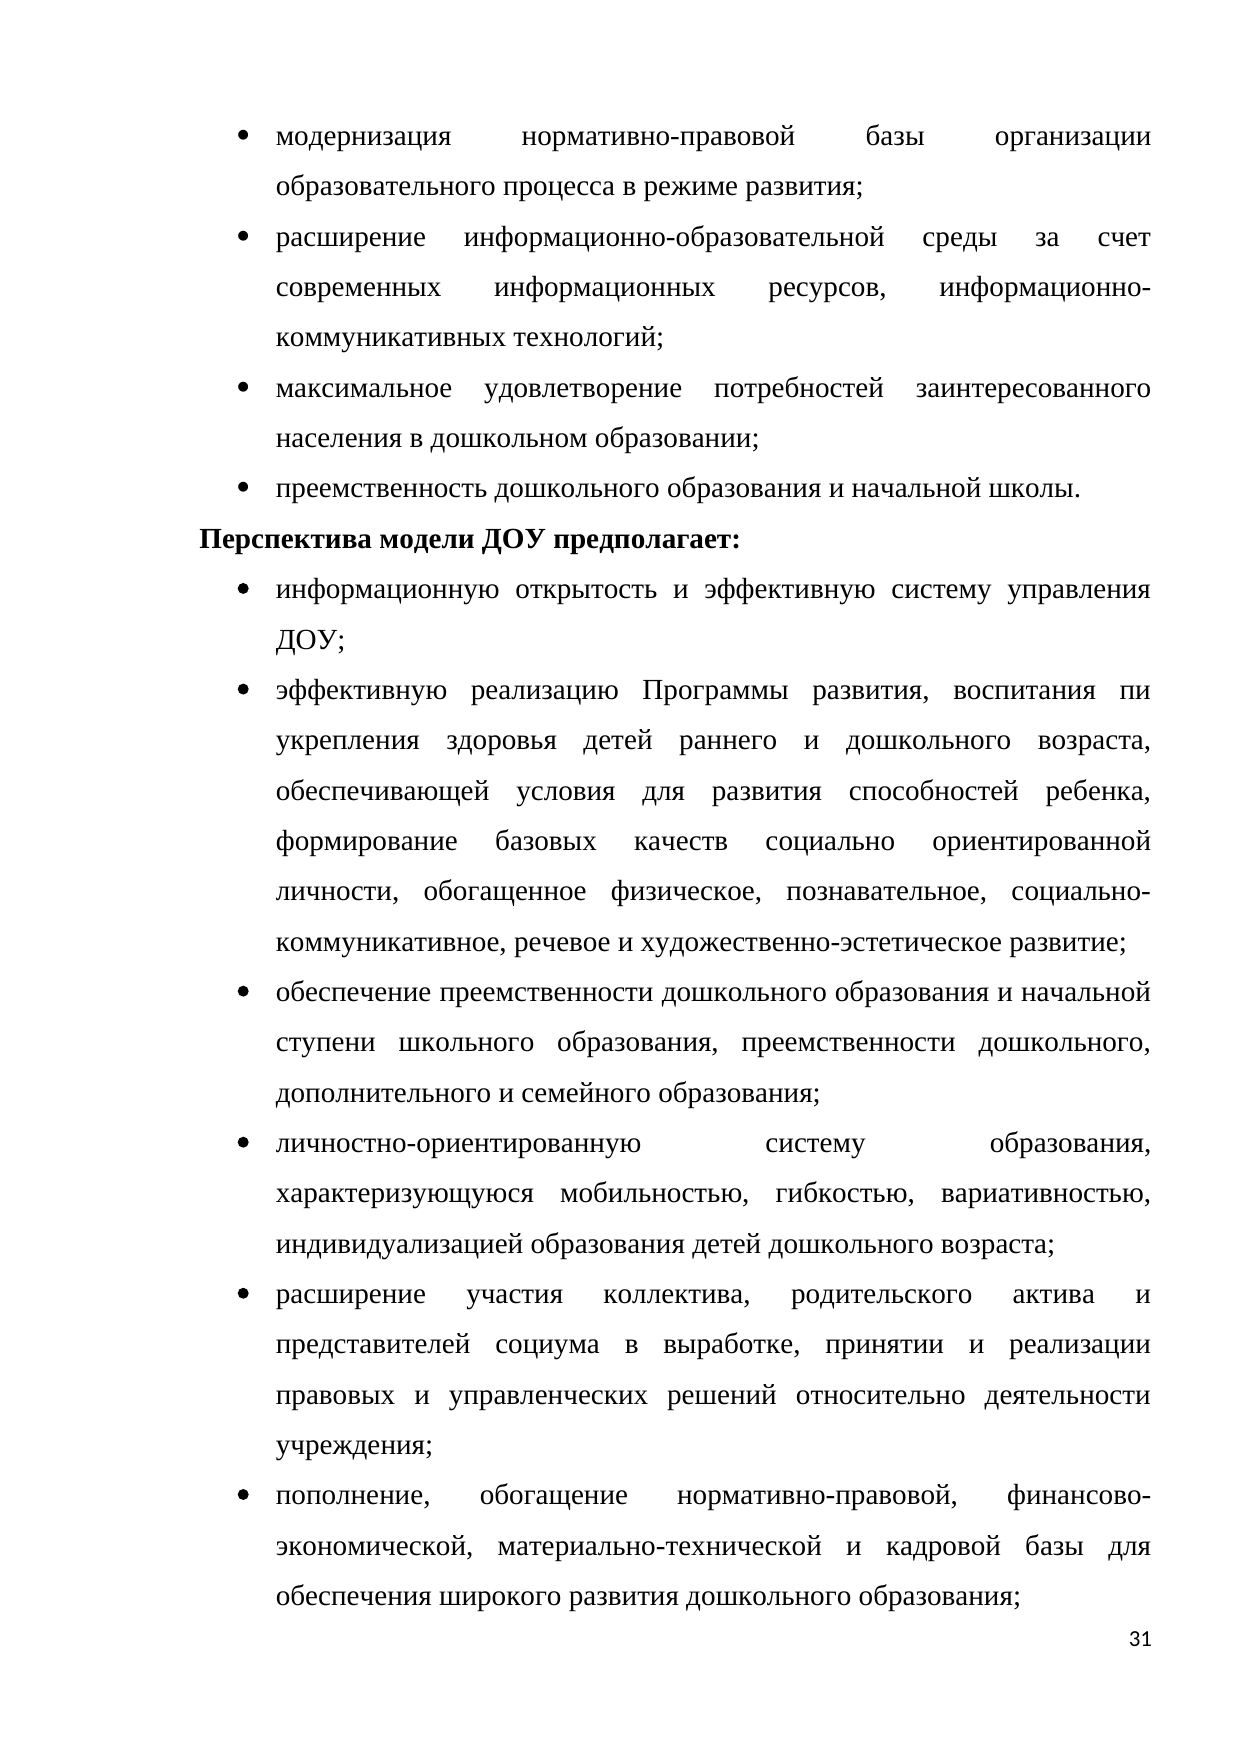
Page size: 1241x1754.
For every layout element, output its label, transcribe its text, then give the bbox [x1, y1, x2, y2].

list максимальное удовлетворение потребностей заинтересованного населения в дошкольном образовании; [238, 370, 1152, 454]
list расширение участия коллектива, родительского актива и представителей социума в выработке, принятии и реализации правовых и управленческих решений относительно деятельности учреждения; [238, 1276, 1152, 1461]
list информационную открытость и эффективную систему управления ДОУ; [238, 571, 1152, 655]
list модернизация нормативно-правовой базы организации образовательного процесса в режиме развития; [238, 118, 1152, 202]
list преемственность дошкольного образования и начальной школы. [238, 471, 1152, 504]
list эффективную реализацию Программы развития, воспитания пи укрепления здоровья детей раннего и дошкольного возраста, обеспечивающей условия для развития способностей ребенка, формирование базовых качеств социально ориентированной личности, обогащенное физическое, познавательное, социально-коммуникативное, речевое и художественно-эстетическое развитие; [238, 672, 1152, 957]
list пополнение, обогащение нормативно-правовой, финансово-экономической, материально-технической и кадровой базы для обеспечения широкого развития дошкольного образования; [238, 1477, 1152, 1612]
list личностно-ориентированную систему образования, характеризующуюся мобильностью, гибкостью, вариативностью, индивидуализацией образования детей дошкольного возраста; [238, 1125, 1152, 1259]
list обеспечение преемственности дошкольного образования и начальной ступени школьного образования, преемственности дошкольного, дополнительного и семейного образования; [238, 974, 1152, 1108]
text Перспектива модели ДОУ предполагает: [177, 521, 1152, 554]
list расширение информационно-образовательной среды за счет современных информационных ресурсов, информационно-коммуникативных технологий; [238, 219, 1152, 353]
